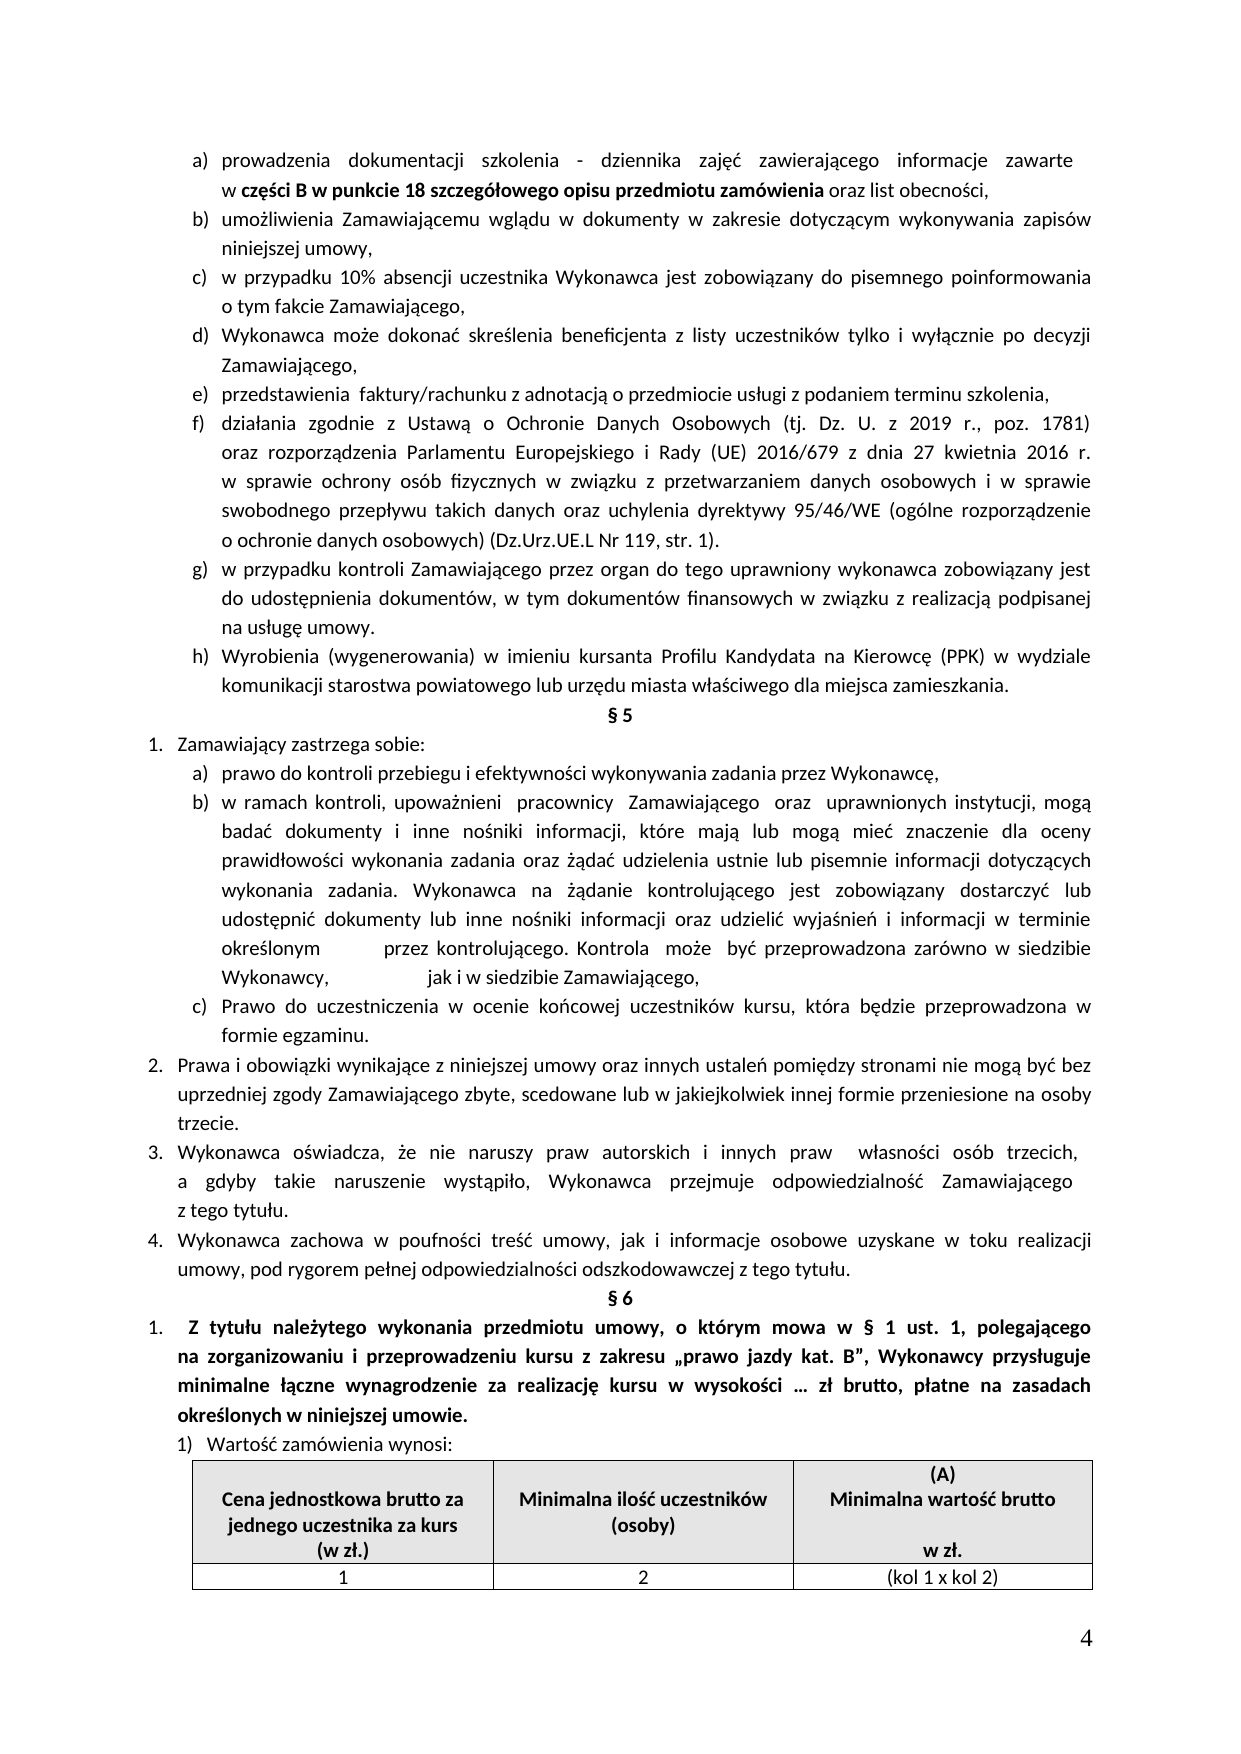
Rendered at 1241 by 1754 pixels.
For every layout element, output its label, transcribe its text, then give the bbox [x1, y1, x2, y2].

list w przypadku kontroli Zamawiającego przez organ do tego uprawniony wykonawca zobowiązany jest do udostępnienia dokumentów, w tym dokumentów finansowych w związku z realizacją podpisanej na usługę umowy. [192, 556, 1093, 640]
table_cell (kol 1 x kol 2) [794, 1564, 1092, 1589]
list Wyrobienia (wygenerowania) w imieniu kursanta Profilu Kandydata na Kierowcę (PPK) w wydziale komunikacji starostwa powiatowego lub urzędu miasta właściwego dla miejsca zamieszkania. [192, 643, 1093, 698]
text § 5 [148, 702, 1093, 727]
table_header Minimalna ilość uczestników (osoby) [494, 1461, 793, 1563]
list przedstawienia faktury/rachunku z adnotacją o przedmiocie usługi z podaniem terminu szkolenia, [192, 381, 1093, 406]
list Wykonawca zachowa w poufności treść umowy, jak i informacje osobowe uzyskane w toku realizacji umowy, pod rygorem pełnej odpowiedzialności odszkodowawczej z tego tytułu. [148, 1227, 1093, 1281]
list w ramach kontroli, upoważnieni pracownicy Zamawiającego oraz uprawnionych instytucji, mogą badać dokumenty i inne nośniki informacji, które mają lub mogą mieć znaczenie dla oceny prawidłowości wykonania zadania oraz żądać udzielenia ustnie lub pisemnie informacji dotyczących wykonania zadania. Wykonawca na żądanie kontrolującego jest zobowiązany dostarczyć lub udostępnić dokumenty lub inne nośniki informacji oraz udzielić wyjaśnień i informacji w terminie określonym przez kontrolującego. Kontrola może być przeprowadzona zarówno w siedzibie Wykonawcy, jak i w siedzibie Zamawiającego, [192, 789, 1093, 990]
list Wartość zamówienia wynosi: [176, 1431, 1093, 1456]
table_header (A) Minimalna wartość brutto w zł. [794, 1461, 1092, 1563]
table_header Cena jednostkowa brutto za jednego uczestnika za kurs (w zł.) [193, 1461, 493, 1563]
list Wykonawca może dokonać skreślenia beneficjenta z listy uczestników tylko i wyłącznie po decyzji Zamawiającego, [192, 323, 1093, 377]
list Wykonawca oświadcza, że nie naruszy praw autorskich i innych praw własności osób trzecich, a gdyby takie naruszenie wystąpiło, Wykonawca przejmuje odpowiedzialność Zamawiającego z tego tytułu. [148, 1139, 1093, 1223]
list działania zgodnie z Ustawą o Ochronie Danych Osobowych (tj. Dz. U. z 2019 r., poz. 1781) oraz rozporządzenia Parlamentu Europejskiego i Rady (UE) 2016/679 z dnia 27 kwietnia 2016 r. w sprawie ochrony osób fizycznych w związku z przetwarzaniem danych osobowych i w sprawie swobodnego przepływu takich danych oraz uchylenia dyrektywy 95/46/WE (ogólne rozporządzenie o ochronie danych osobowych) (Dz.Urz.UE.L Nr 119, str. 1). [192, 410, 1093, 552]
list Prawa i obowiązki wynikające z niniejszej umowy oraz innych ustaleń pomiędzy stronami nie mogą być bez uprzedniej zgody Zamawiającego zbyte, scedowane lub w jakiejkolwiek innej formie przeniesione na osoby trzecie. [148, 1052, 1093, 1136]
list umożliwienia Zamawiającemu wglądu w dokumenty w zakresie dotyczącym wykonywania zapisów niniejszej umowy, [192, 206, 1093, 261]
list Zamawiający zastrzega sobie: [148, 731, 1093, 756]
table_cell 2 [494, 1564, 793, 1589]
list prawo do kontroli przebiegu i efektywności wykonywania zadania przez Wykonawcę, [192, 760, 1093, 786]
list prowadzenia dokumentacji szkolenia - dziennika zajęć zawierającego informacje zawarte w części B w punkcie 18 szczegółowego opisu przedmiotu zamówienia oraz list obecności, [192, 148, 1093, 202]
list Prawo do uczestniczenia w ocenie końcowej uczestników kursu, która będzie przeprowadzona w formie egzaminu. [192, 993, 1093, 1048]
text § 6 [148, 1285, 1093, 1311]
list Z tytułu należytego wykonania przedmiotu umowy, o którym mowa w § 1 ust. 1, polegającego na zorganizowaniu i przeprowadzeniu kursu z zakresu „prawo jazdy kat. B”, Wykonawcy przysługuje minimalne łączne wynagrodzenie za realizację kursu w wysokości … zł brutto, płatne na zasadach określonych w niniejszej umowie. [148, 1314, 1093, 1427]
table_cell 1 [193, 1564, 493, 1589]
list w przypadku 10% absencji uczestnika Wykonawca jest zobowiązany do pisemnego poinformowania o tym fakcie Zamawiającego, [192, 264, 1093, 319]
